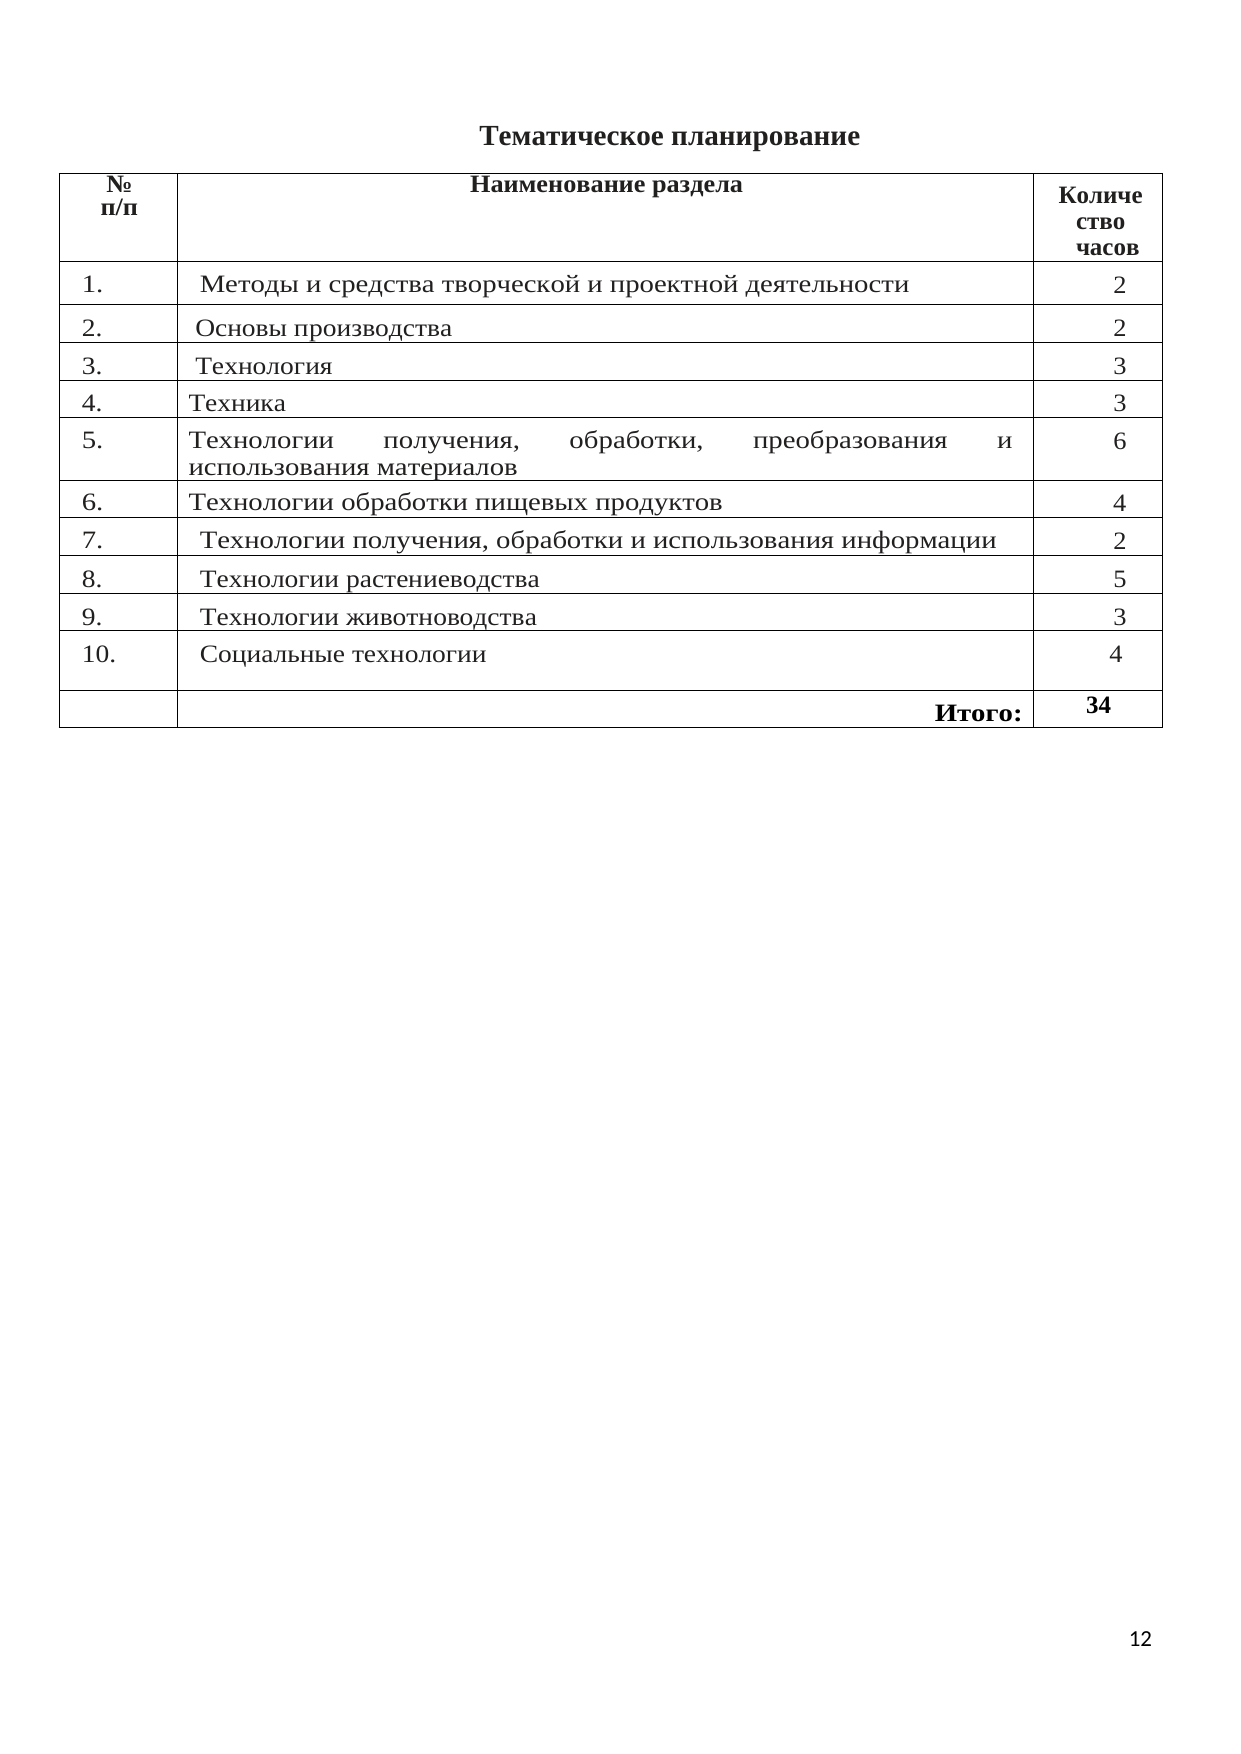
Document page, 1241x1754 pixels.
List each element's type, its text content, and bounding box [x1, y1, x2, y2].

table_cell 2 [1034, 305, 1162, 342]
table_cell 3 [1034, 381, 1162, 417]
table_cell [60, 262, 177, 304]
table_cell 34 [1034, 691, 1162, 727]
table_cell 2 [1034, 262, 1162, 304]
table_cell 5. [60, 418, 177, 480]
table_cell 9. [60, 594, 177, 630]
table_cell 4. [60, 381, 177, 417]
table_cell Методы и средства творческой и проектной деятельности [178, 262, 1033, 304]
table_cell Технология [178, 343, 1033, 379]
table_cell Технологии животноводства [178, 594, 1033, 630]
table_cell 7. [60, 518, 177, 555]
table_cell 10. [60, 631, 177, 689]
table_cell Технологии обработки пищевых продуктов [178, 481, 1033, 517]
table_cell 6. [60, 481, 177, 517]
table_cell Основы производства [178, 305, 1033, 342]
table_cell Технологии получения, обработки и использования информации [178, 518, 1033, 555]
table_cell 4 [1034, 631, 1162, 689]
table_header Наименование раздела [178, 174, 1033, 261]
table_cell Социальные технологии [178, 631, 1033, 689]
table_cell 5 [1034, 556, 1162, 593]
table_cell 3 [1034, 343, 1162, 379]
table_cell Итого: [178, 691, 1033, 727]
table_cell 4 [1034, 481, 1162, 517]
table_cell 3. [60, 343, 177, 379]
text Тематическое планирование [413, 118, 926, 152]
table_cell 2. [60, 305, 177, 342]
table_cell [60, 691, 177, 727]
table_cell 3 [1034, 594, 1162, 630]
table_header № п/п [60, 174, 177, 261]
table_header Количество часов [1034, 174, 1162, 261]
table_cell Технологии получения, обработки, преобразования и использования материалов [178, 418, 1033, 480]
table_cell Технологии растениеводства [178, 556, 1033, 593]
table_cell Техника [178, 381, 1033, 417]
table_cell 8. [60, 556, 177, 593]
table_cell 2 [1034, 518, 1162, 555]
table_cell 6 [1034, 418, 1162, 480]
